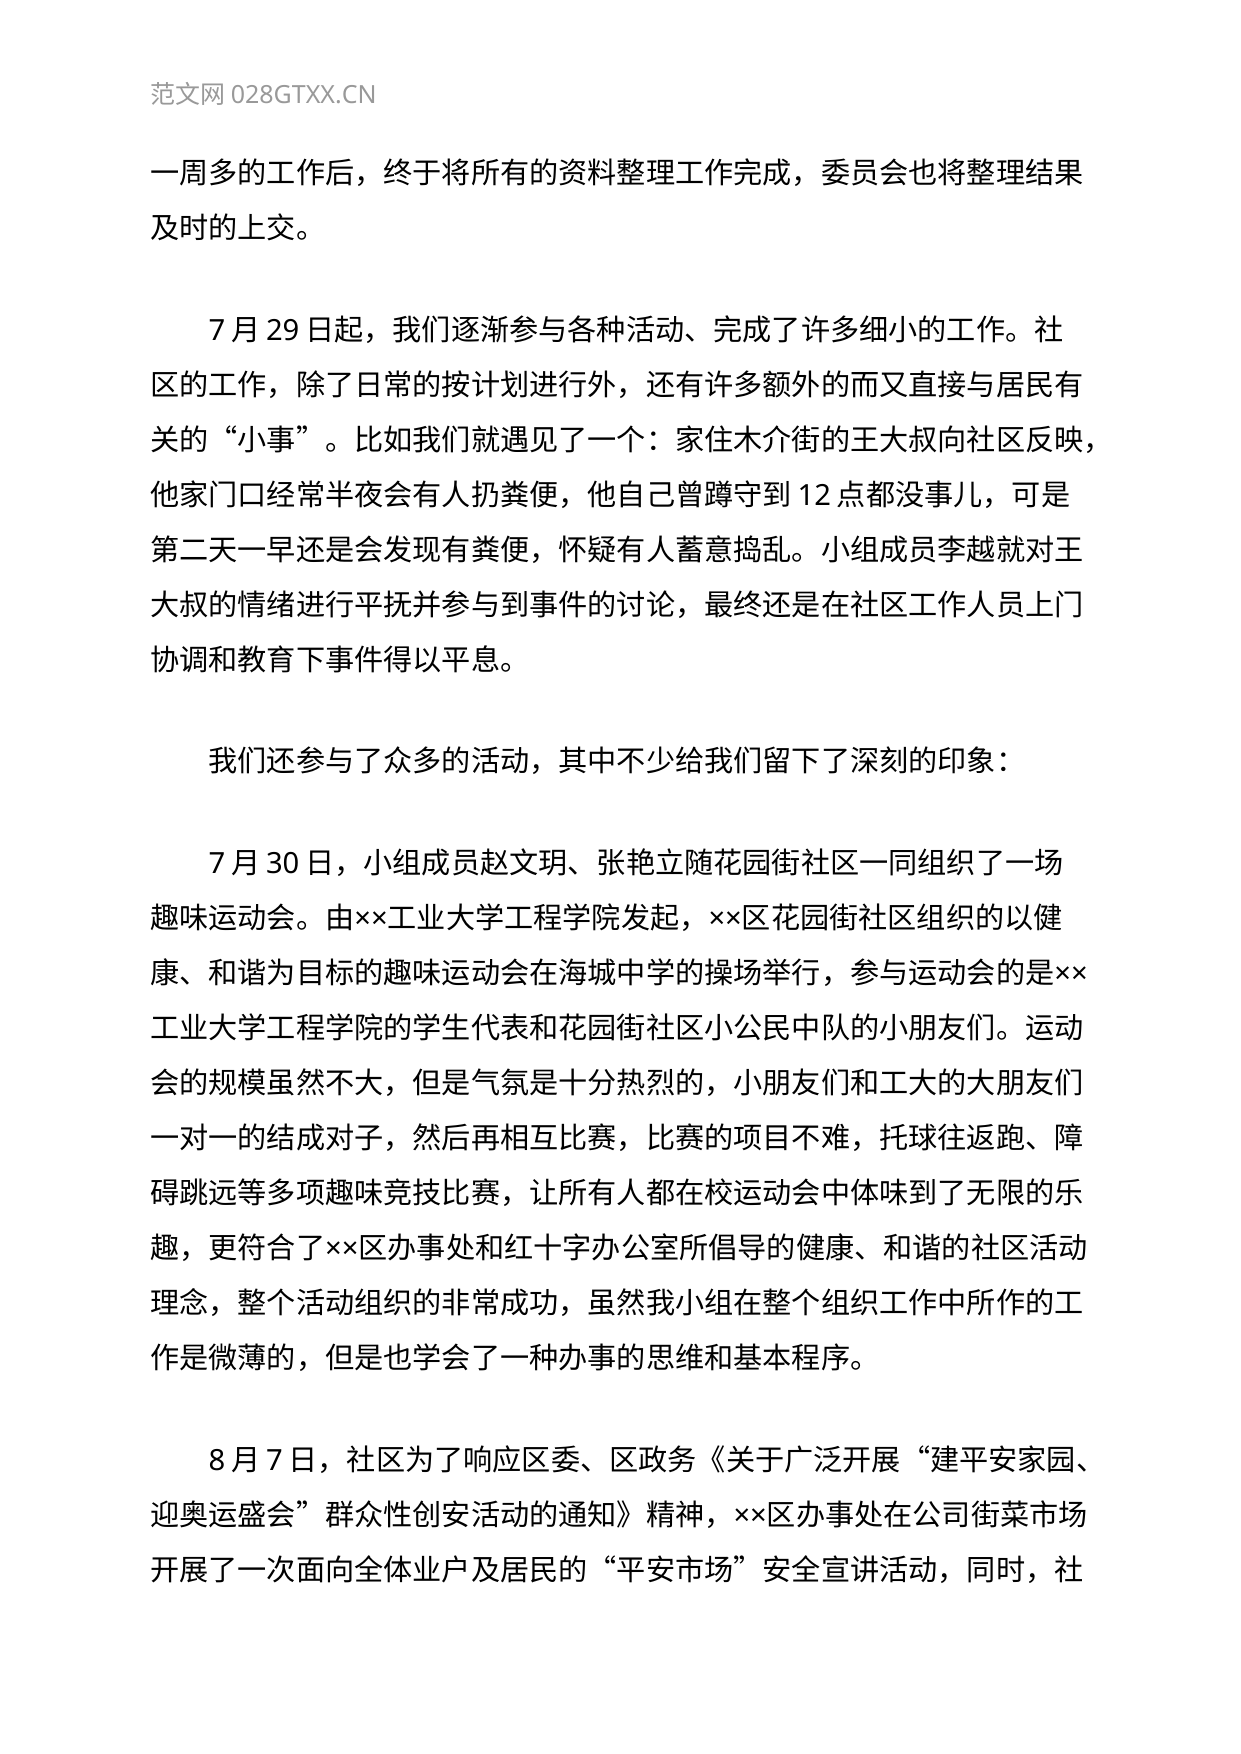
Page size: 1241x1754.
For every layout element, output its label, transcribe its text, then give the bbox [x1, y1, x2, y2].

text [150, 1436, 1090, 1588]
text 7月29日起，我们逐渐参与各种活动、完成了许多细小的工作。社区的工作，除了日常的按计划进行外，还有许多额外的而又直接与居民有关的“小事”。比如我们就遇见了一个：家住木介街的王大叔向社区反映，他家门口经常半夜会有人扔粪便，他自己曾蹲守到12点都没事儿，可是第二天一早还是会发现有粪便，怀疑有人蓄意捣乱。小组成员李越就对王大叔的情绪进行平抚并参与到事件的讨论，最终还是在社区工作人员上门协调和教育下事件得以平息。 [150, 307, 1090, 678]
text 7月30日，小组成员赵文玥、张艳立随花园街社区一同组织了一场趣味运动会。由××工业大学工程学院发起，××区花园街社区组织的以健康、和谐为目标的趣味运动会在海城中学的操场举行，参与运动会的是××工业大学工程学院的学生代表和花园街社区小公民中队的小朋友们。运动会的规模虽然不大，但是气氛是十分热烈的，小朋友们和工大的大朋友们一对一的结成对子，然后再相互比赛，比赛的项目不难，托球往返跑、障碍跳远等多项趣味竞技比赛，让所有人都在校运动会中体味到了无限的乐趣，更符合了××区办事处和红十字办公室所倡导的健康、和谐的社区活动理念，整个活动组织的非常成功，虽然我小组在整个组织工作中所作的工作是微薄的，但是也学会了一种办事的思维和基本程序。 [150, 840, 1090, 1377]
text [150, 150, 1090, 247]
text 我们还参与了众多的活动，其中不少给我们留下了深刻的印象： [150, 738, 1090, 780]
